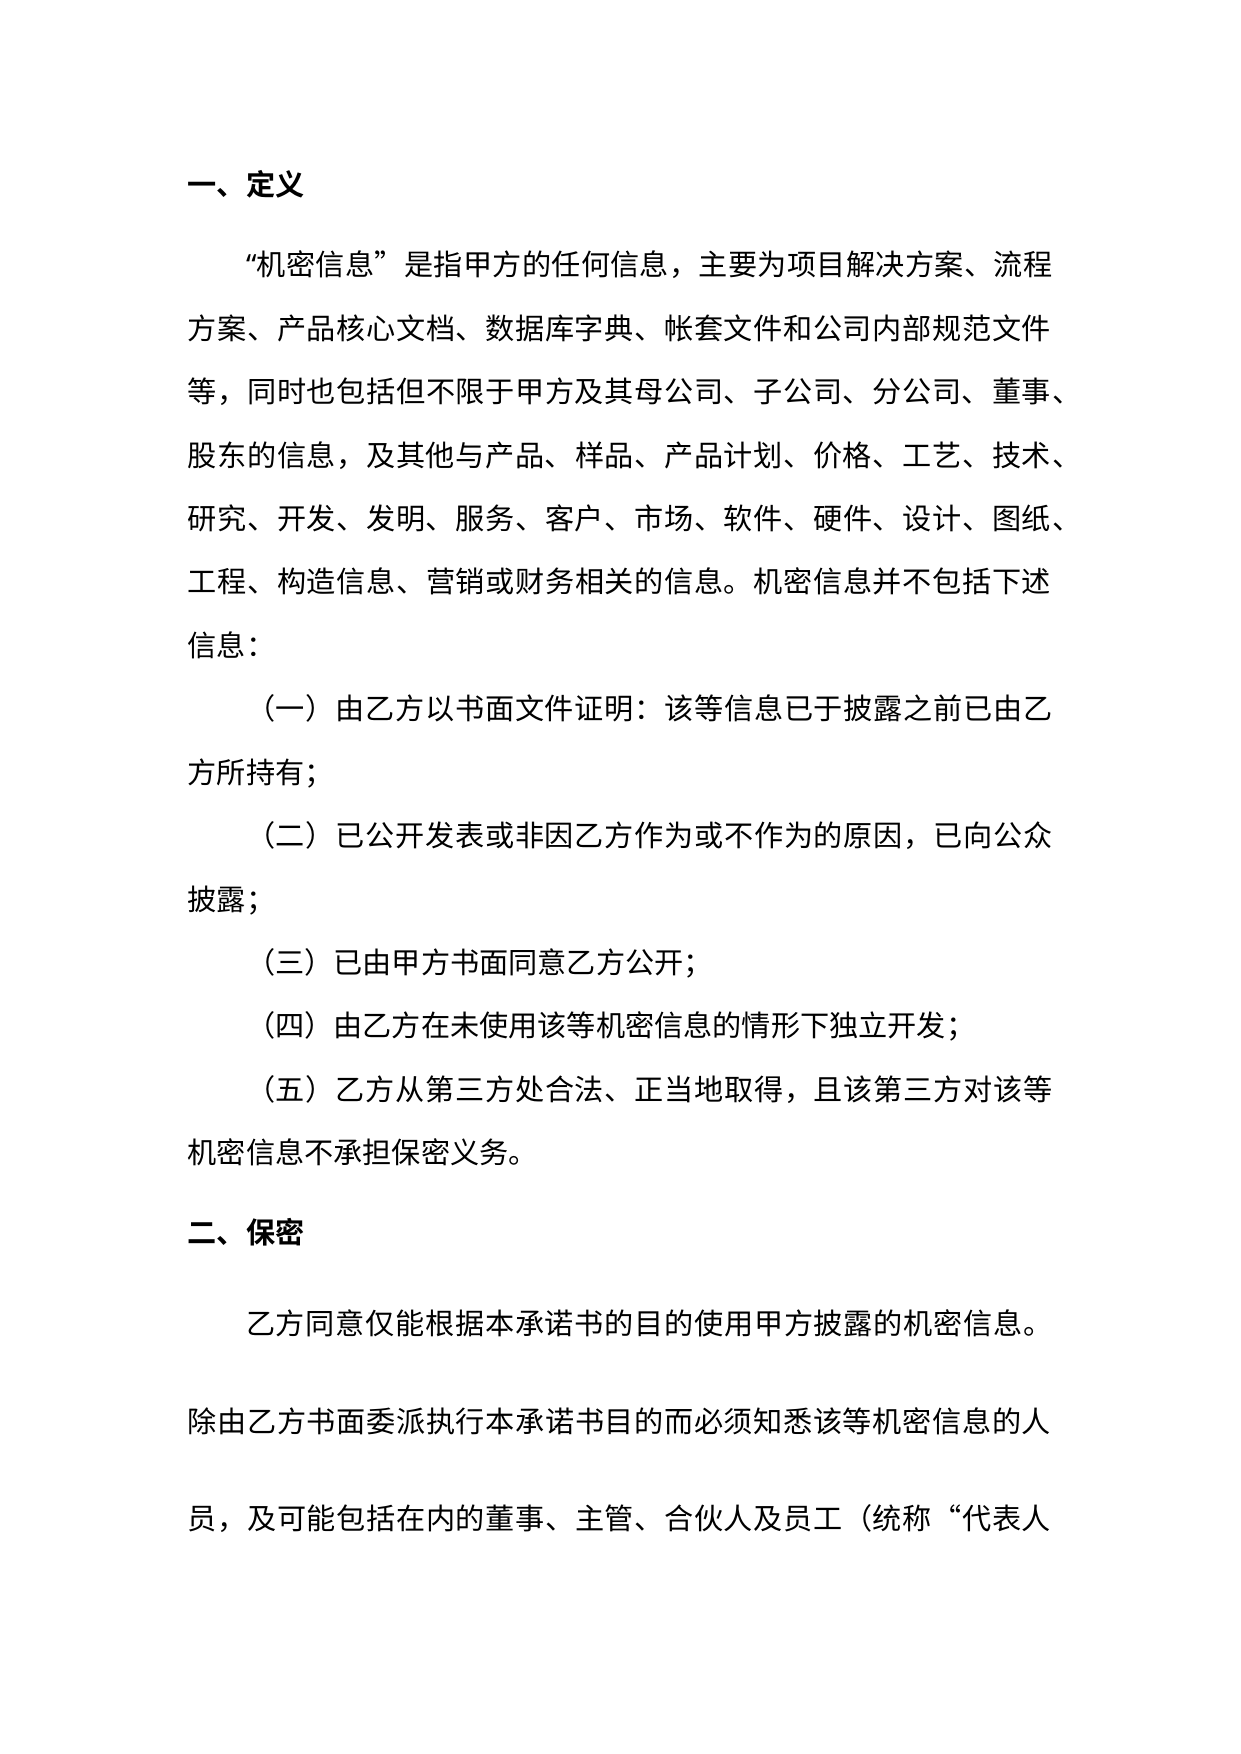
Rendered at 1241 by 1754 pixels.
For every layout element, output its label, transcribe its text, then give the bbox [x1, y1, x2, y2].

text 二、保密 [187, 1209, 1053, 1252]
text 一、定义 [187, 162, 1053, 204]
text “机密信息”是指甲方的任何信息，主要为项目解决方案、流程方案、产品核心文档、数据库字典、帐套文件和公司内部规范文件等，同时也包括但不限于甲方及其母公司、子公司、分公司、董事、股东的信息，及其他与产品、样品、产品计划、价格、工艺、技术、研究、开发、发明、服务、客户、市场、软件、硬件、设计、图纸、工程、构造信息、营销或财务相关的信息。机密信息并不包括下述信息： [187, 242, 1053, 665]
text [187, 1289, 1053, 1549]
text （四）由乙方在未使用该等机密信息的情形下独立开发； [187, 1003, 1053, 1045]
text （三）已由甲方书面同意乙方公开； [187, 939, 1053, 982]
text （二）已公开发表或非因乙方作为或不作为的原因，已向公众披露； [187, 813, 1053, 918]
text （五）乙方从第三方处合法、正当地取得，且该第三方对该等机密信息不承担保密义务。 [187, 1066, 1053, 1172]
text （一）由乙方以书面文件证明：该等信息已于披露之前已由乙方所持有； [187, 686, 1053, 792]
